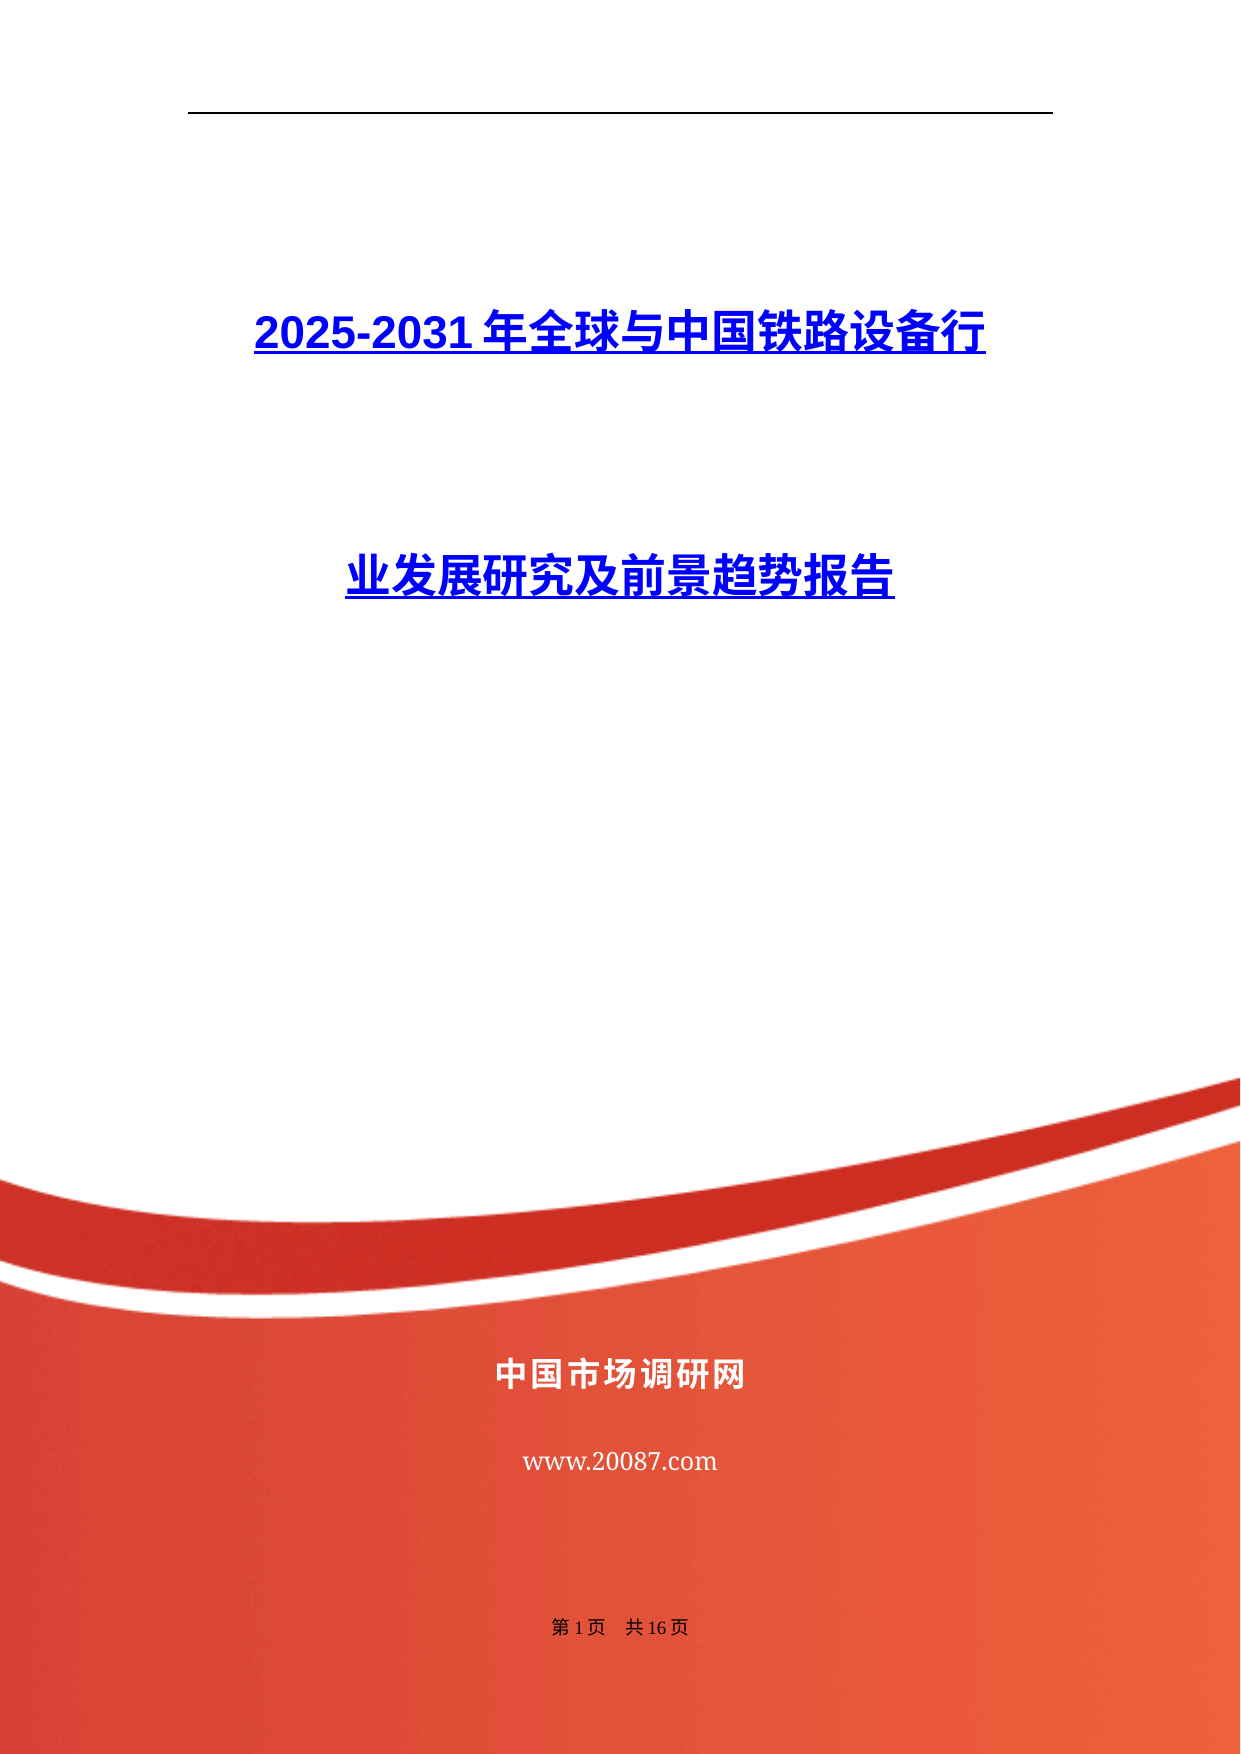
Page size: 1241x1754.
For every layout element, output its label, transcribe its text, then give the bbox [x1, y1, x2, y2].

subtitle 中国市场调研网 [187, 1339, 1053, 1404]
text www.20087.com [187, 1428, 1053, 1493]
picture [0, 1006, 1241, 1754]
table_header 2025-2031年全球与中国铁路设备行业发展研究及前景趋势报告 [188, 207, 1053, 773]
